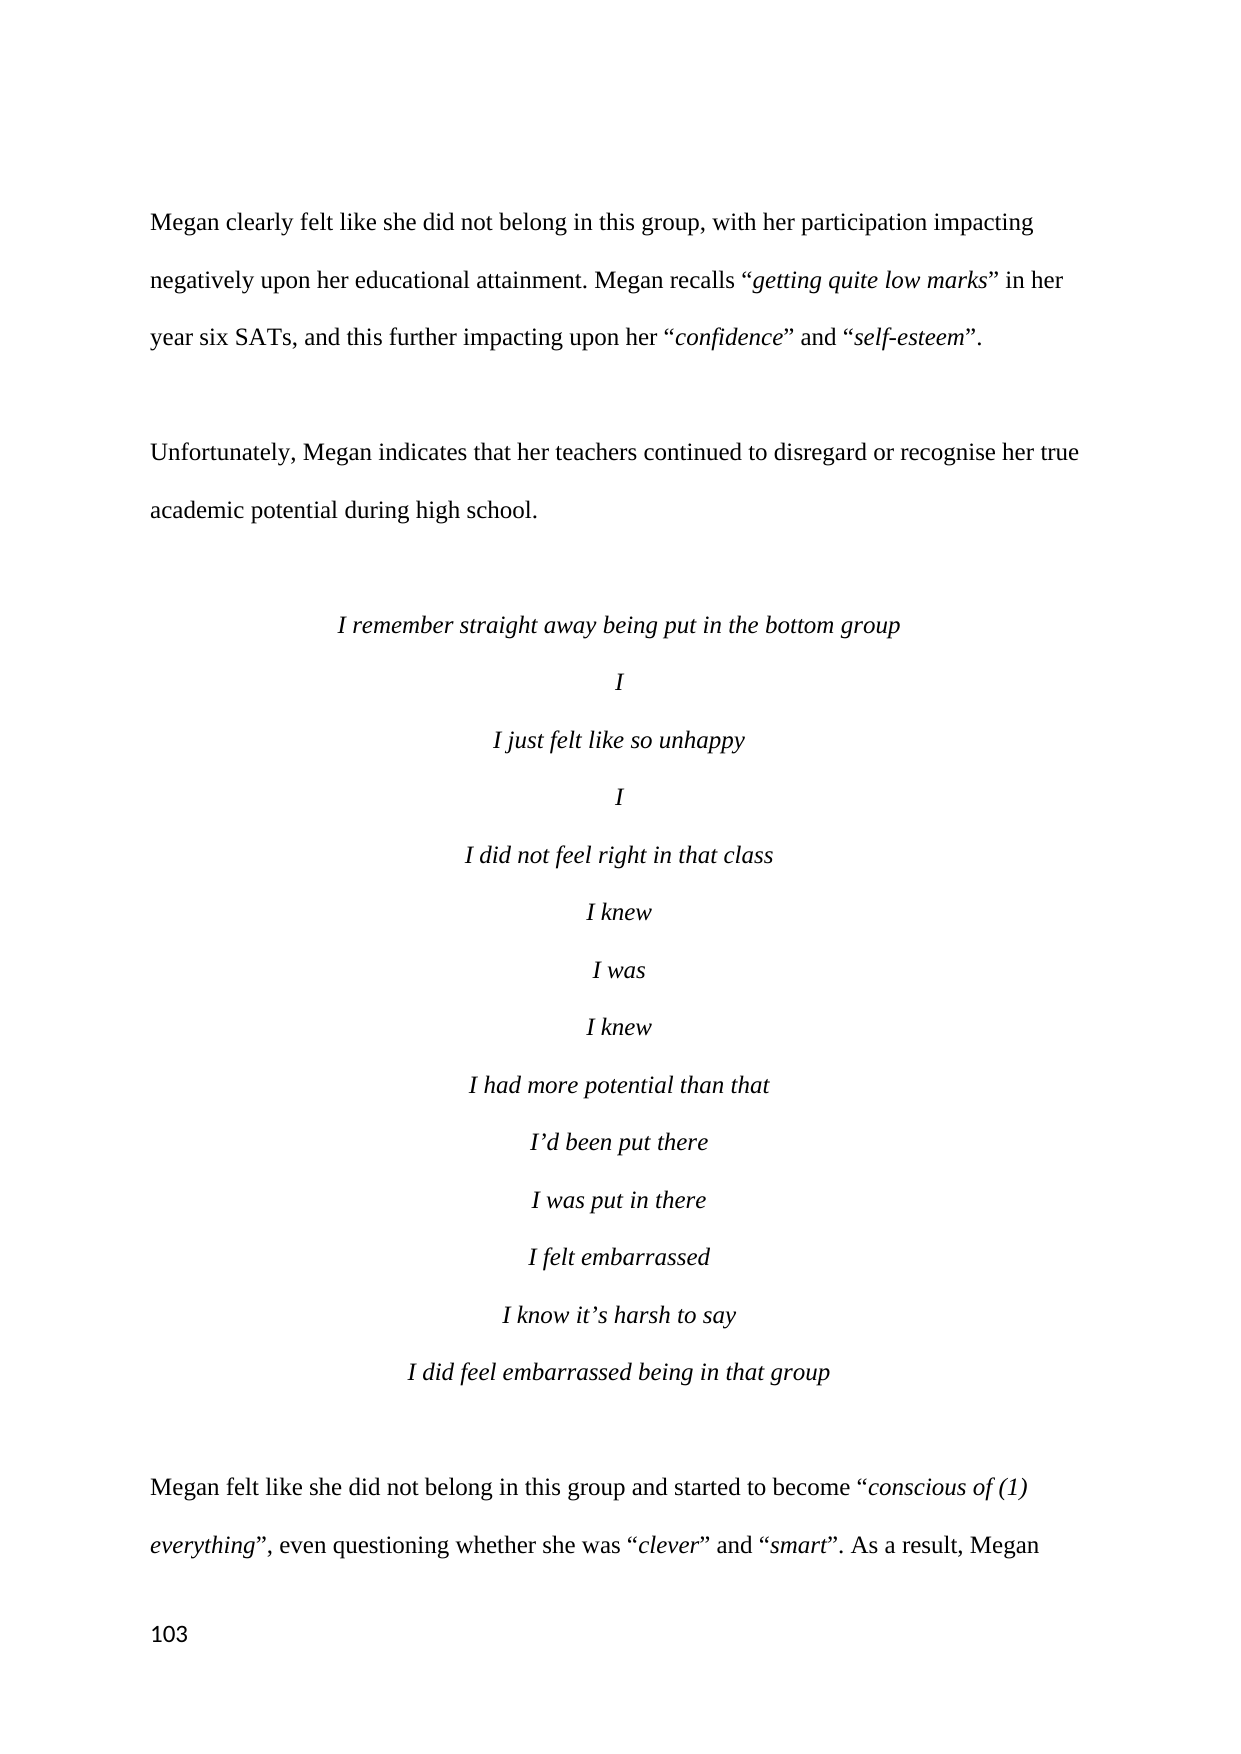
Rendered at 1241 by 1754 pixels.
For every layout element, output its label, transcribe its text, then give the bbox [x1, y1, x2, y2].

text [150, 1472, 1090, 1559]
text Megan clearly felt like she did not belong in this group, with her participation impacting negatively upon her educational attainment. Megan recalls “getting quite low marks” in her year six SATs, and this further impacting upon her “confidence” and “self-esteem”. [150, 207, 1090, 351]
text I [150, 782, 1090, 811]
text I [150, 667, 1090, 696]
text Unfortunately, Megan indicates that her teachers continued to disregard or recognise her true academic potential during high school. [150, 437, 1090, 524]
text I felt embarrassed [150, 1242, 1090, 1271]
text I did not feel right in that class [150, 840, 1090, 869]
text I knew [150, 1012, 1090, 1041]
text I knew [150, 897, 1090, 926]
text I’d been put there [150, 1127, 1090, 1156]
text I just felt like so unhappy [150, 725, 1090, 754]
text I did feel embarrassed being in that group [150, 1357, 1090, 1386]
text I had more potential than that [150, 1070, 1090, 1099]
text I know it’s harsh to say [150, 1300, 1090, 1329]
text I remember straight away being put in the bottom group [150, 610, 1090, 639]
text I was [150, 955, 1090, 984]
text I was put in there [150, 1185, 1090, 1214]
